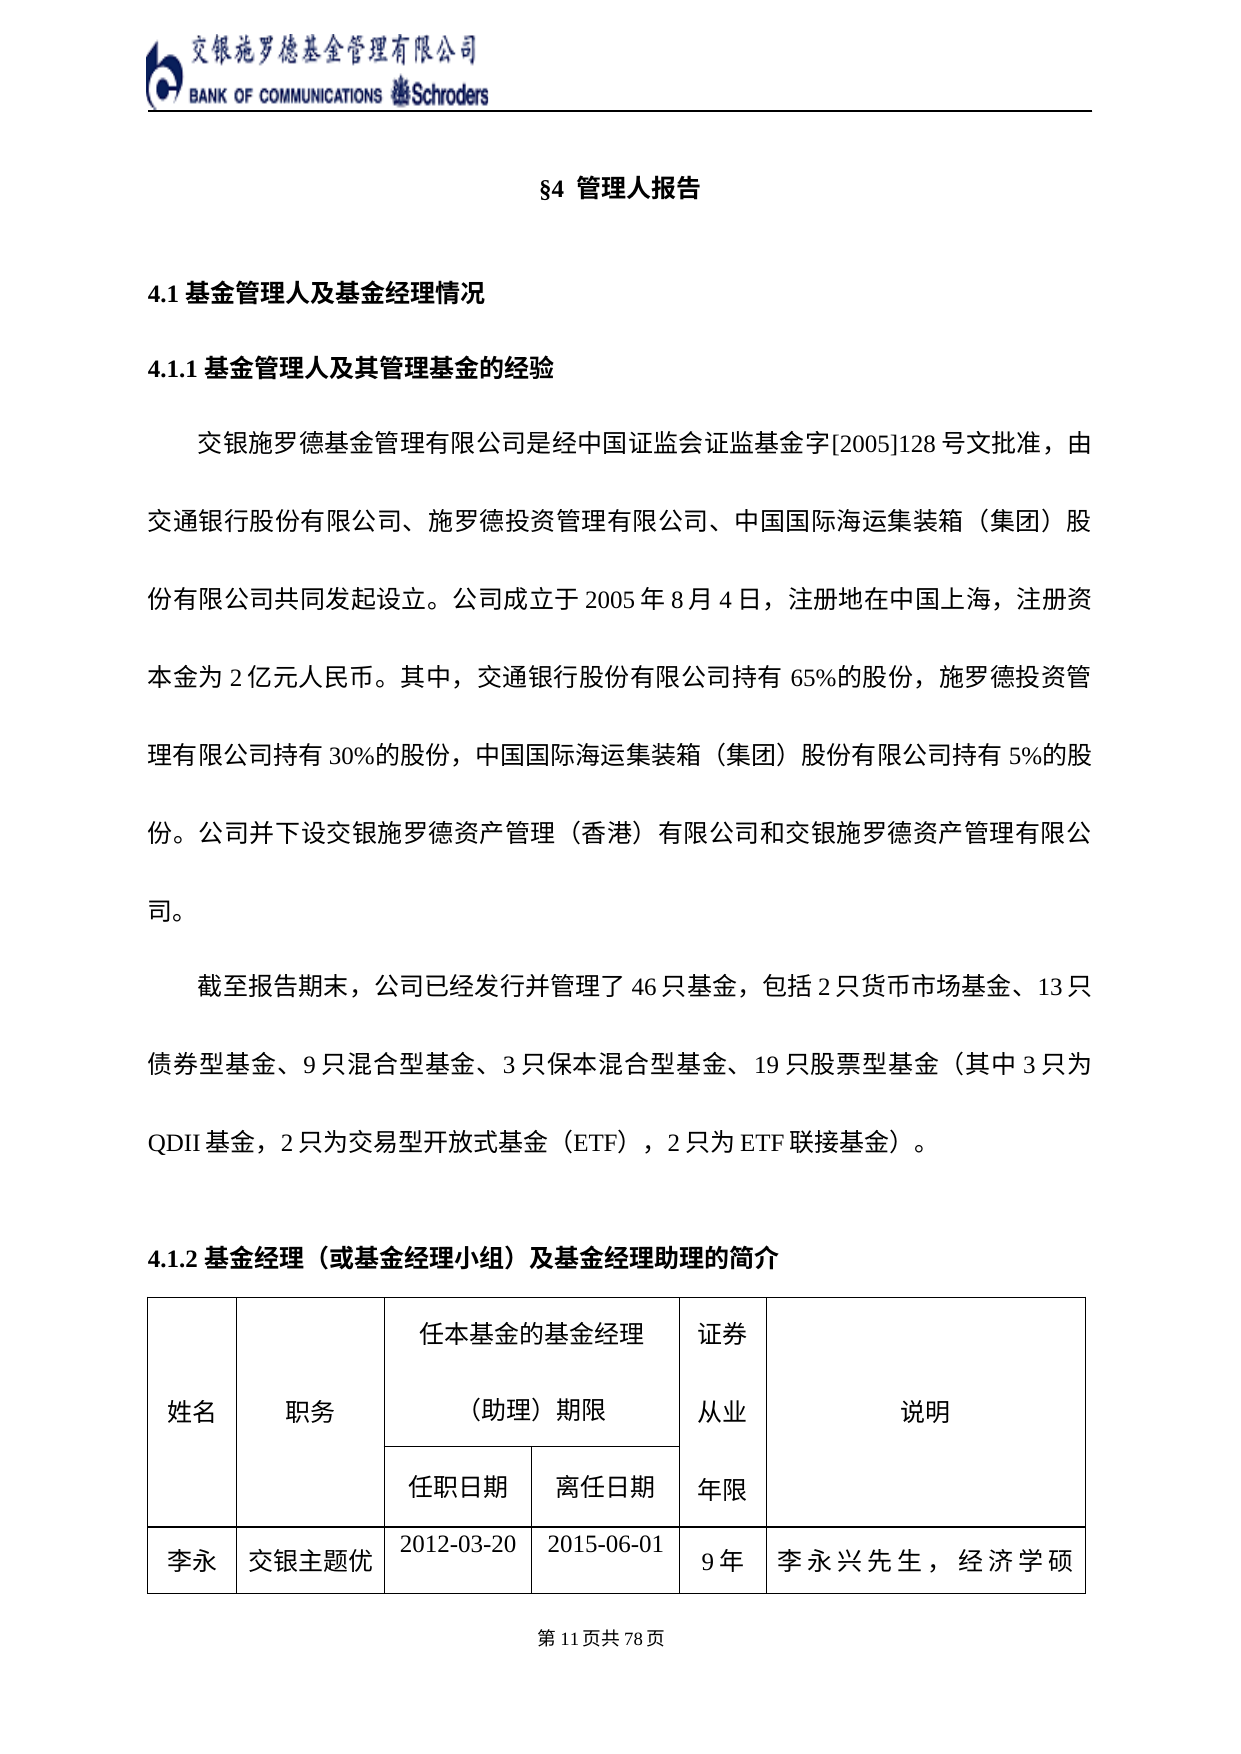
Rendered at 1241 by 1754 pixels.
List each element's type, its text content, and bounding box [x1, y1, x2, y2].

table_cell 任职日期 [385, 1447, 531, 1526]
subtitle 4.1 基金管理人及基金经理情况 [148, 259, 1092, 324]
text 4.1.1 基金管理人及其管理基金的经验 [148, 334, 1092, 399]
text 截至报告期末，公司已经发行并管理了46只基金，包括2只货币市场基金、13只债券型基金、9只混合型基金、3只保本混合型基金、19只股票型基金（其中3只为QDII基金，2只为交易型开放式基金（ETF），2只为ETF联接基金）。 [148, 952, 1092, 1173]
table_header 姓名 [148, 1298, 236, 1526]
table_cell 2015-06-01 [532, 1528, 679, 1592]
table_cell 李永兴 [148, 1528, 236, 1592]
text 4.1.2 基金经理（或基金经理小组）及基金经理助理的简介 [148, 1224, 1092, 1289]
table_cell 9年 [680, 1528, 766, 1592]
table_cell 离任日期 [532, 1447, 679, 1526]
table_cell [237, 1528, 384, 1592]
subtitle §4 管理人报告 [148, 154, 1092, 219]
picture [146, 34, 489, 110]
table_header 任本基金的基金经理 （助理）期限 [385, 1298, 679, 1446]
text 交银施罗德基金管理有限公司是经中国证监会证监基金字[2005]128号文批准，由交通银行股份有限公司、施罗德投资管理有限公司、中国国际海运集装箱（集团）股份有限公司共同发起设立。公司成立于2005年8月4日，注册地在中国上海，注册资本金为2亿元人民币。其中，交通银行股份有限公司持有65%的股份，施罗德投资管理有限公司持有30%的股份，中国国际海运集装箱（集团）股份有限公司持有5%的股份。公司并下设交银施罗德资产管理（香港）有限公司和交银施罗德资产管理有限公司。 [148, 409, 1092, 942]
table_cell 2012-03-20 [385, 1528, 531, 1592]
table_header 说明 [767, 1298, 1085, 1526]
table_header 证券从业年限 [680, 1298, 766, 1526]
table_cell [767, 1528, 1085, 1592]
table_header 职务 [237, 1298, 384, 1526]
